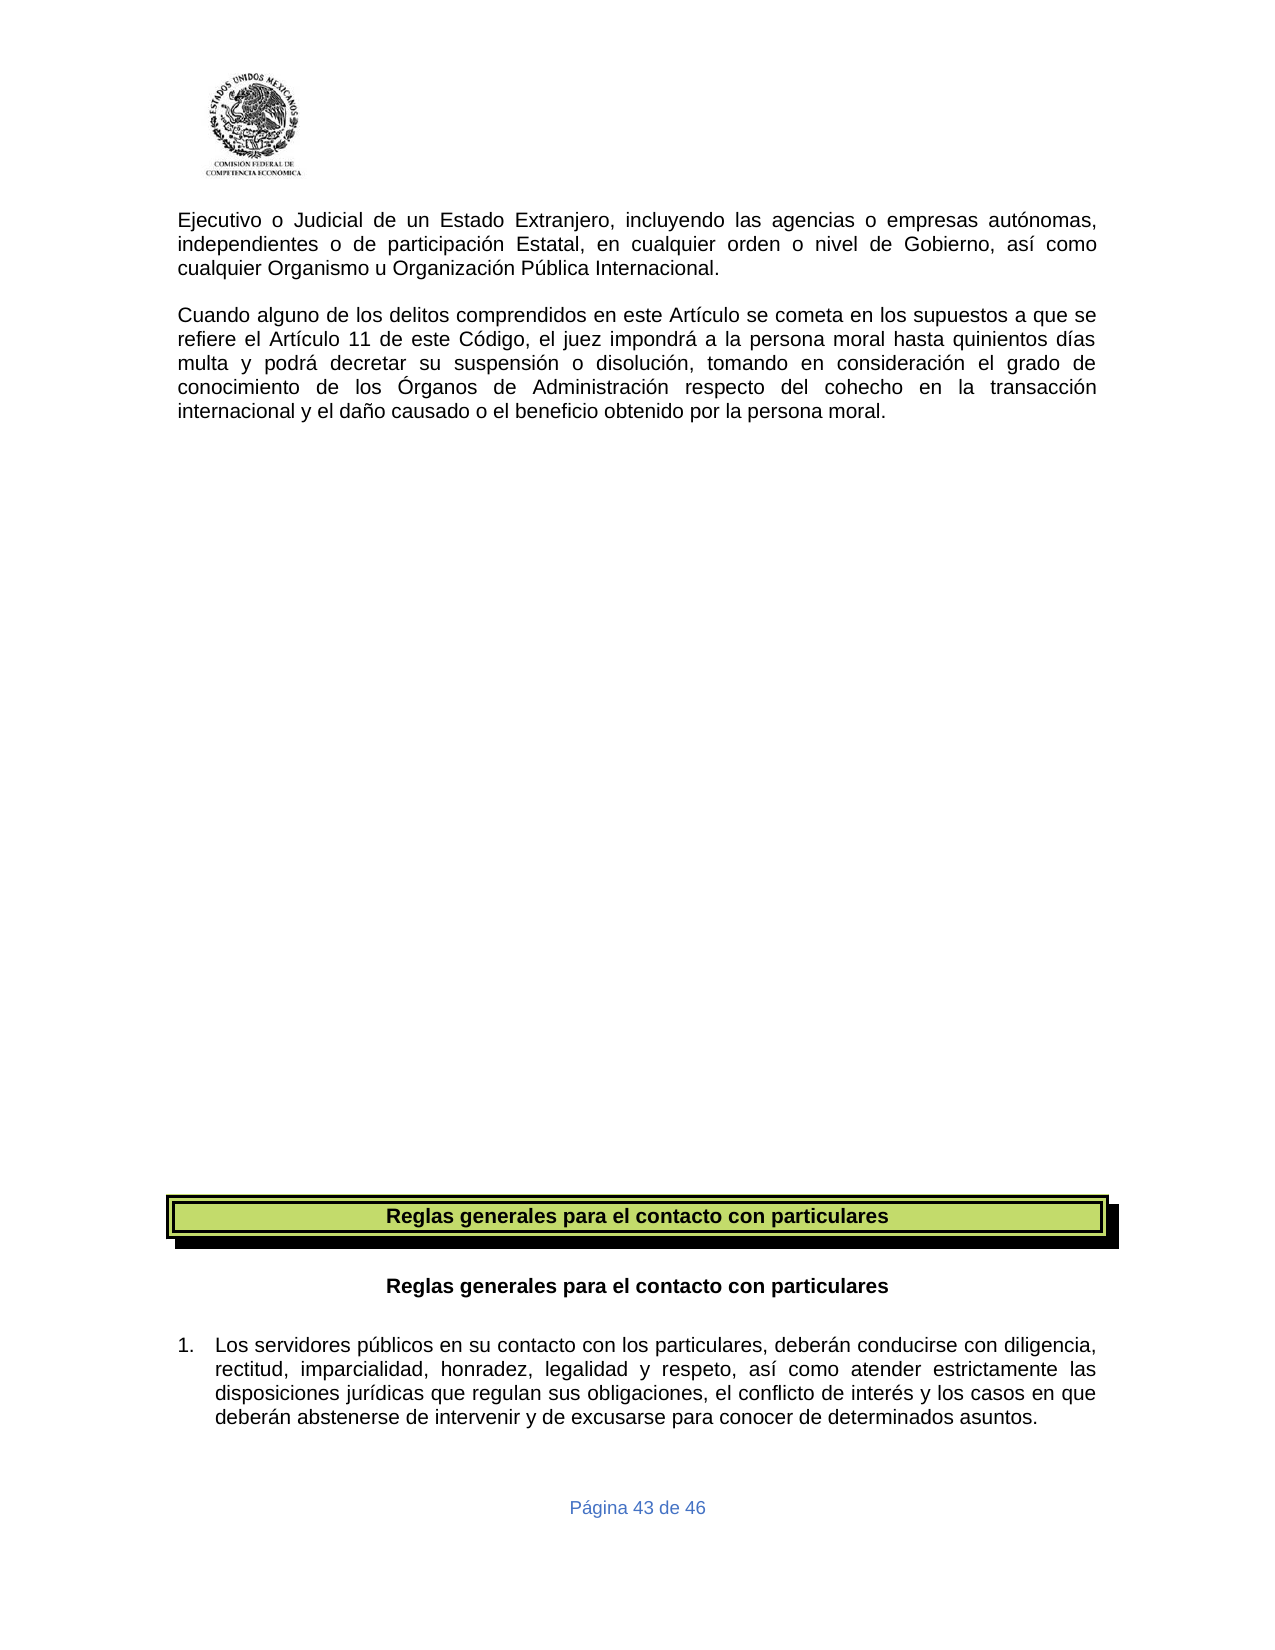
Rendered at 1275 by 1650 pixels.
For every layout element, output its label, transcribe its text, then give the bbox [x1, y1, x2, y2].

list Los servidores públicos en su contacto con los particulares, deberán conducirse con diligencia, rectitud, imparcialidad, honradez, legalidad y respeto, así como atender estrictamente las disposiciones jurídicas que regulan sus obligaciones, el conflicto de interés y los casos en que deberán abstenerse de intervenir y de excusarse para conocer de determinados asuntos. [177, 1333, 1098, 1429]
text Cuando alguno de los delitos comprendidos en este Artículo se cometa en los supuestos a que se refiere el Artículo 11 de este Código, el juez impondrá a la persona moral hasta quinientos días multa y podrá decretar su suspensión o disolución, tomando en consideración el grado de conocimiento de los Órganos de Administración respecto del cohecho en la transacción internacional y el daño causado o el beneficio obtenido por la persona moral. [177, 303, 1098, 423]
picture [188, 73, 322, 179]
text Reglas generales para el contacto con particulares [177, 1273, 1098, 1299]
text Reglas generales para el contacto con particulares [169, 1198, 1106, 1236]
